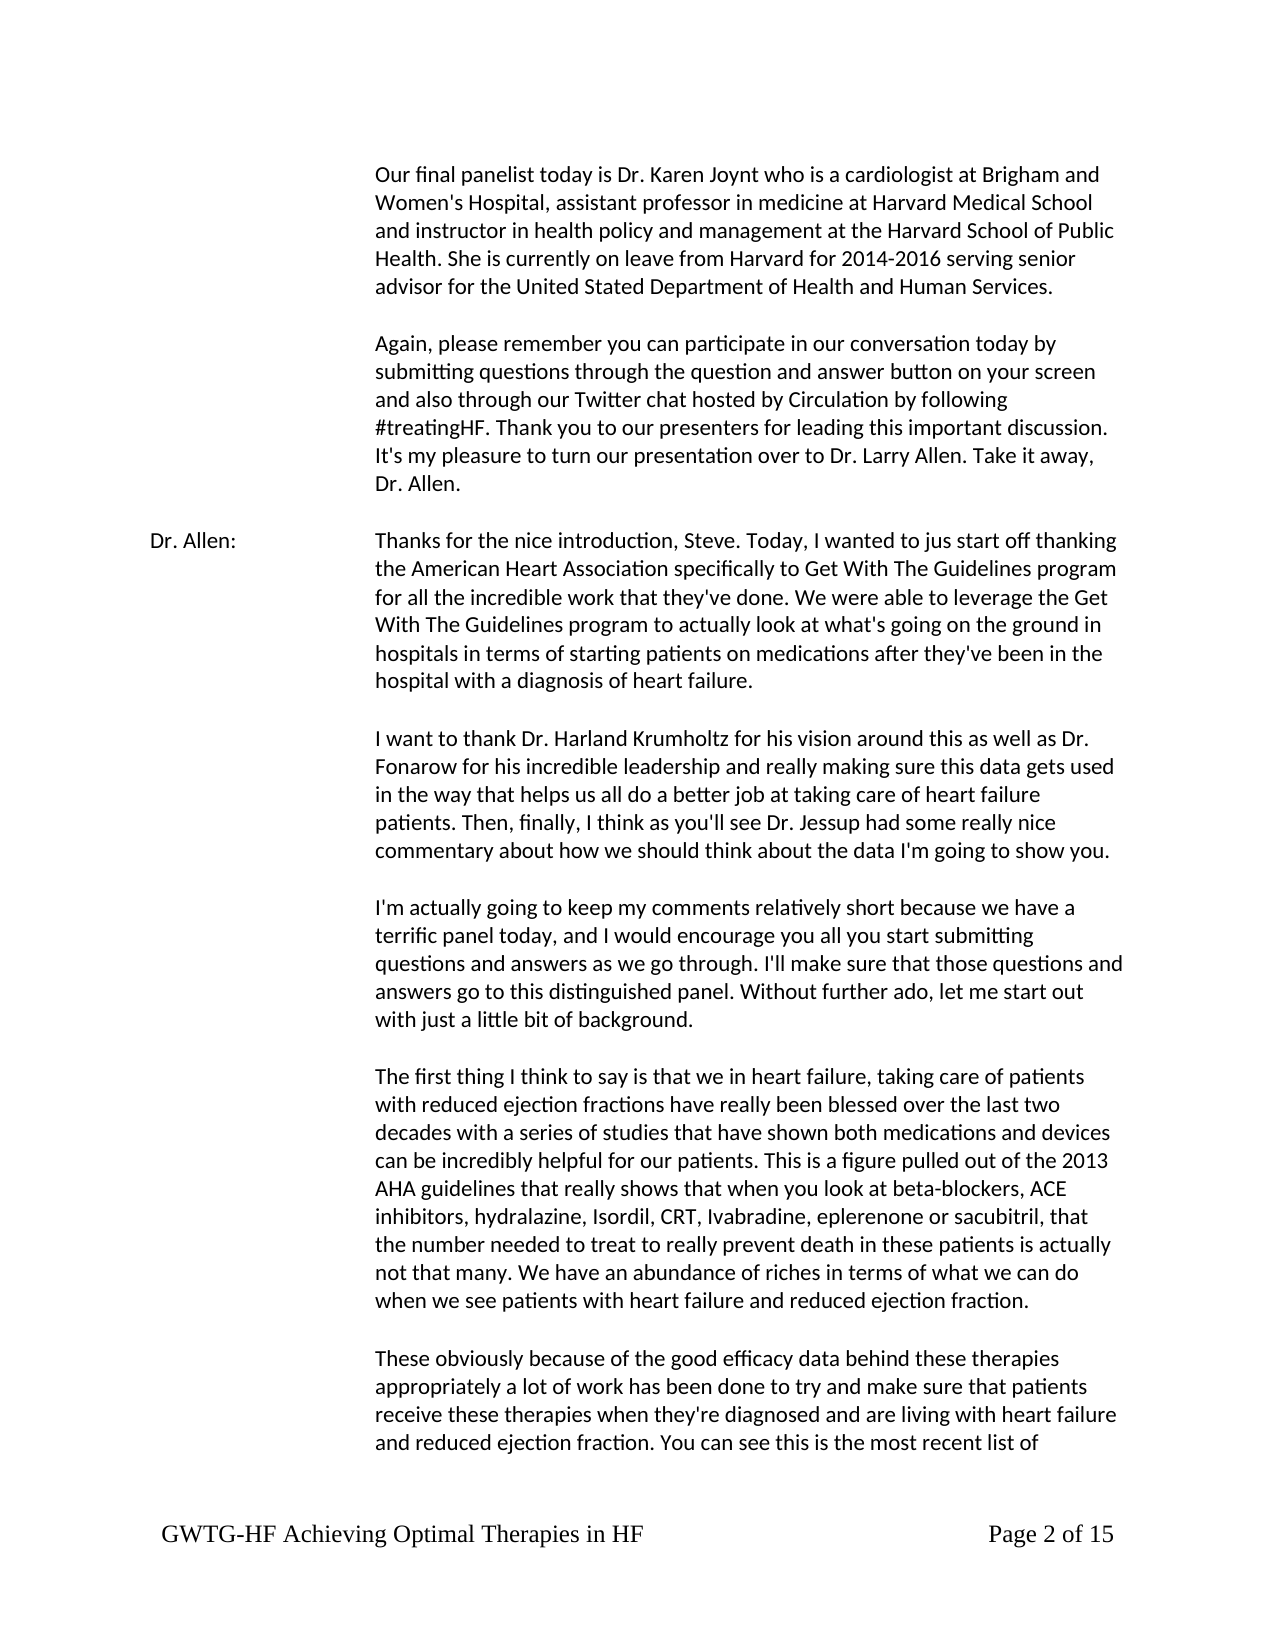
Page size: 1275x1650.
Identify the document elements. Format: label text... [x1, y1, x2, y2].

text Dr. Allen: Thanks for the nice introduction, Steve. Today, I wanted to jus start off thanking the American Heart Association specifically to Get With The Guidelines program for all the incredible work that they've done. We were able to leverage the Get With The Guidelines program to actually look at what's going on the ground in hospitals in terms of starting patients on medications after they've been in the hospital with a diagnosis of heart failure. [150, 527, 1125, 695]
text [150, 1344, 1125, 1456]
text The first thing I think to say is that we in heart failure, taking care of patients with reduced ejection fractions have really been blessed over the last two decades with a series of studies that have shown both medications and devices can be incredibly helpful for our patients. This is a figure pulled out of the 2013 AHA guidelines that really shows that when you look at beta-blockers, ACE inhibitors, hydralazine, Isordil, CRT, Ivabradine, eplerenone or sacubitril, that the number needed to treat to really prevent death in these patients is actually not that many. We have an abundance of riches in terms of what we can do when we see patients with heart failure and reduced ejection fraction. [150, 1062, 1125, 1314]
text Again, please remember you can participate in our conversation today by submitting questions through the question and answer button on your screen and also through our Twitter chat hosted by Circulation by following #treatingHF. Thank you to our presenters for leading this important discussion. It's my pleasure to turn our presentation over to Dr. Larry Allen. Take it away, Dr. Allen. [150, 329, 1125, 497]
text Our final panelist today is Dr. Karen Joynt who is a cardiologist at Brigham and Women's Hospital, assistant professor in medicine at Harvard Medical School and instructor in health policy and management at the Harvard School of Public Health. She is currently on leave from Harvard for 2014-2016 serving senior advisor for the United Stated Department of Health and Human Services. [150, 160, 1125, 300]
text I'm actually going to keep my comments relatively short because we have a terrific panel today, and I would encourage you all you start submitting questions and answers as we go through. I'll make sure that those questions and answers go to this distinguished panel. Without further ado, let me start out with just a little bit of background. [150, 893, 1125, 1033]
text I want to thank Dr. Harland Krumholtz for his vision around this as well as Dr. Fonarow for his incredible leadership and really making sure this data gets used in the way that helps us all do a better job at taking care of heart failure patients. Then, finally, I think as you'll see Dr. Jessup had some really nice commentary about how we should think about the data I'm going to show you. [150, 724, 1125, 864]
